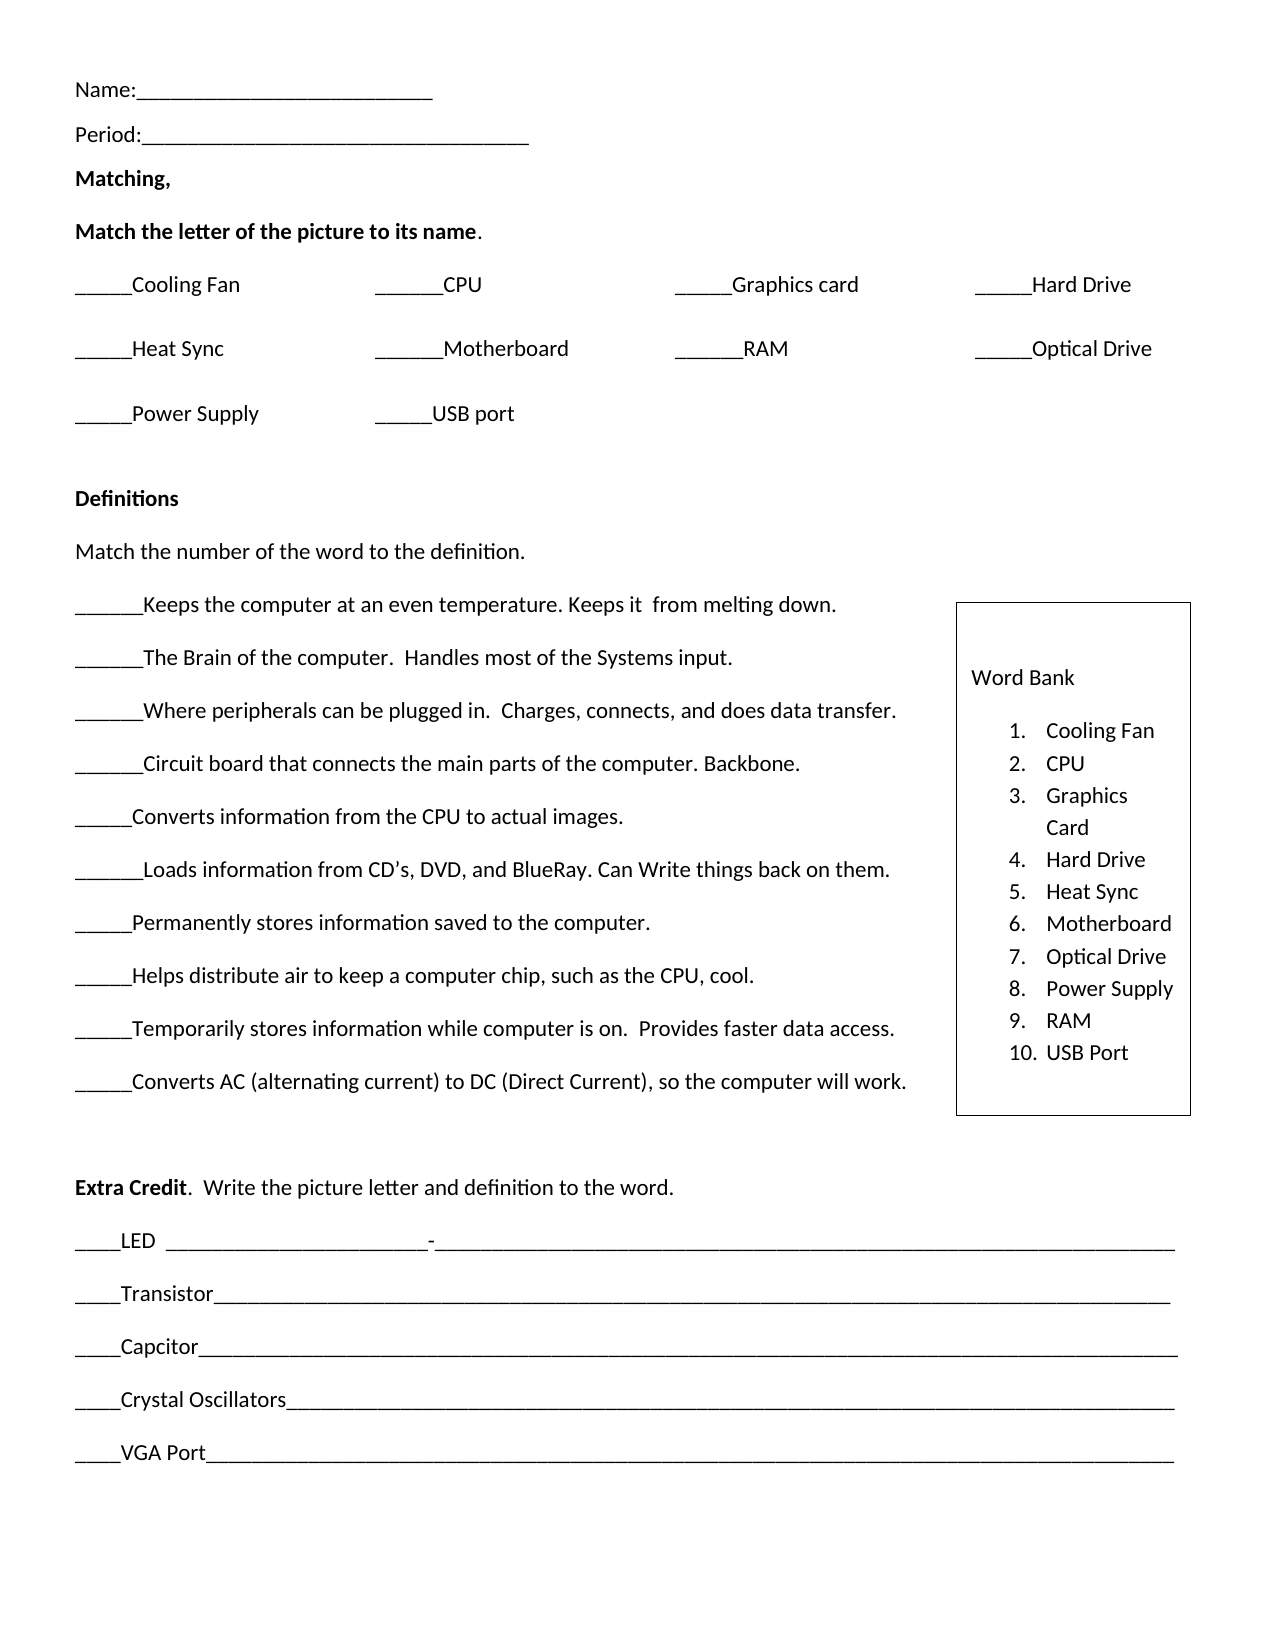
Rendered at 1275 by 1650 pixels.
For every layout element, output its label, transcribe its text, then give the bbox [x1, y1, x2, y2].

text ____VGA Port_____________________________________________________________________________________ [75, 1438, 1200, 1466]
list ______Keeps the computer at an even temperature. Keeps it from melting down. [75, 590, 1200, 618]
text Match the letter of the picture to its name. [75, 217, 1200, 245]
text _____Helps distribute air to keep a computer chip, such as the CPU, cool. [75, 961, 956, 989]
text Extra Credit. Write the picture letter and definition to the word. [75, 1173, 1200, 1201]
text Definitions [75, 484, 1200, 512]
text ______The Brain of the computer. Handles most of the Systems input. [75, 643, 956, 671]
text _____Converts information from the CPU to actual images. [75, 802, 956, 830]
text ____LED _______________________-_________________________________________________________________ [75, 1226, 1200, 1254]
text ____Capcitor______________________________________________________________________________________ [75, 1332, 1200, 1360]
text ______Circuit board that connects the main parts of the computer. Backbone. [75, 749, 956, 777]
text Matching, [75, 164, 1200, 192]
text _____Temporarily stores information while computer is on. Provides faster data access. [75, 1014, 956, 1042]
text ____Crystal Oscillators______________________________________________________________________________ [75, 1385, 1200, 1413]
text _____Permanently stores information saved to the computer. [75, 908, 956, 936]
text ______Where peripherals can be plugged in. Charges, connects, and does data transfer. [75, 696, 956, 724]
text ______Loads information from CD’s, DVD, and BlueRay. Can Write things back on them. [75, 855, 956, 883]
text _____Cooling Fan ______CPU _____Graphics card _____Hard Drive [75, 270, 1200, 298]
text ____Transistor____________________________________________________________________________________ [75, 1279, 1200, 1307]
text _____Converts AC (alternating current) to DC (Direct Current), so the computer will work. [75, 1067, 956, 1095]
text _____Power Supply _____USB port [75, 399, 1200, 427]
text _____Heat Sync ______Motherboard ______RAM _____Optical Drive [75, 334, 1200, 362]
text Match the number of the word to the definition. [75, 537, 1200, 565]
